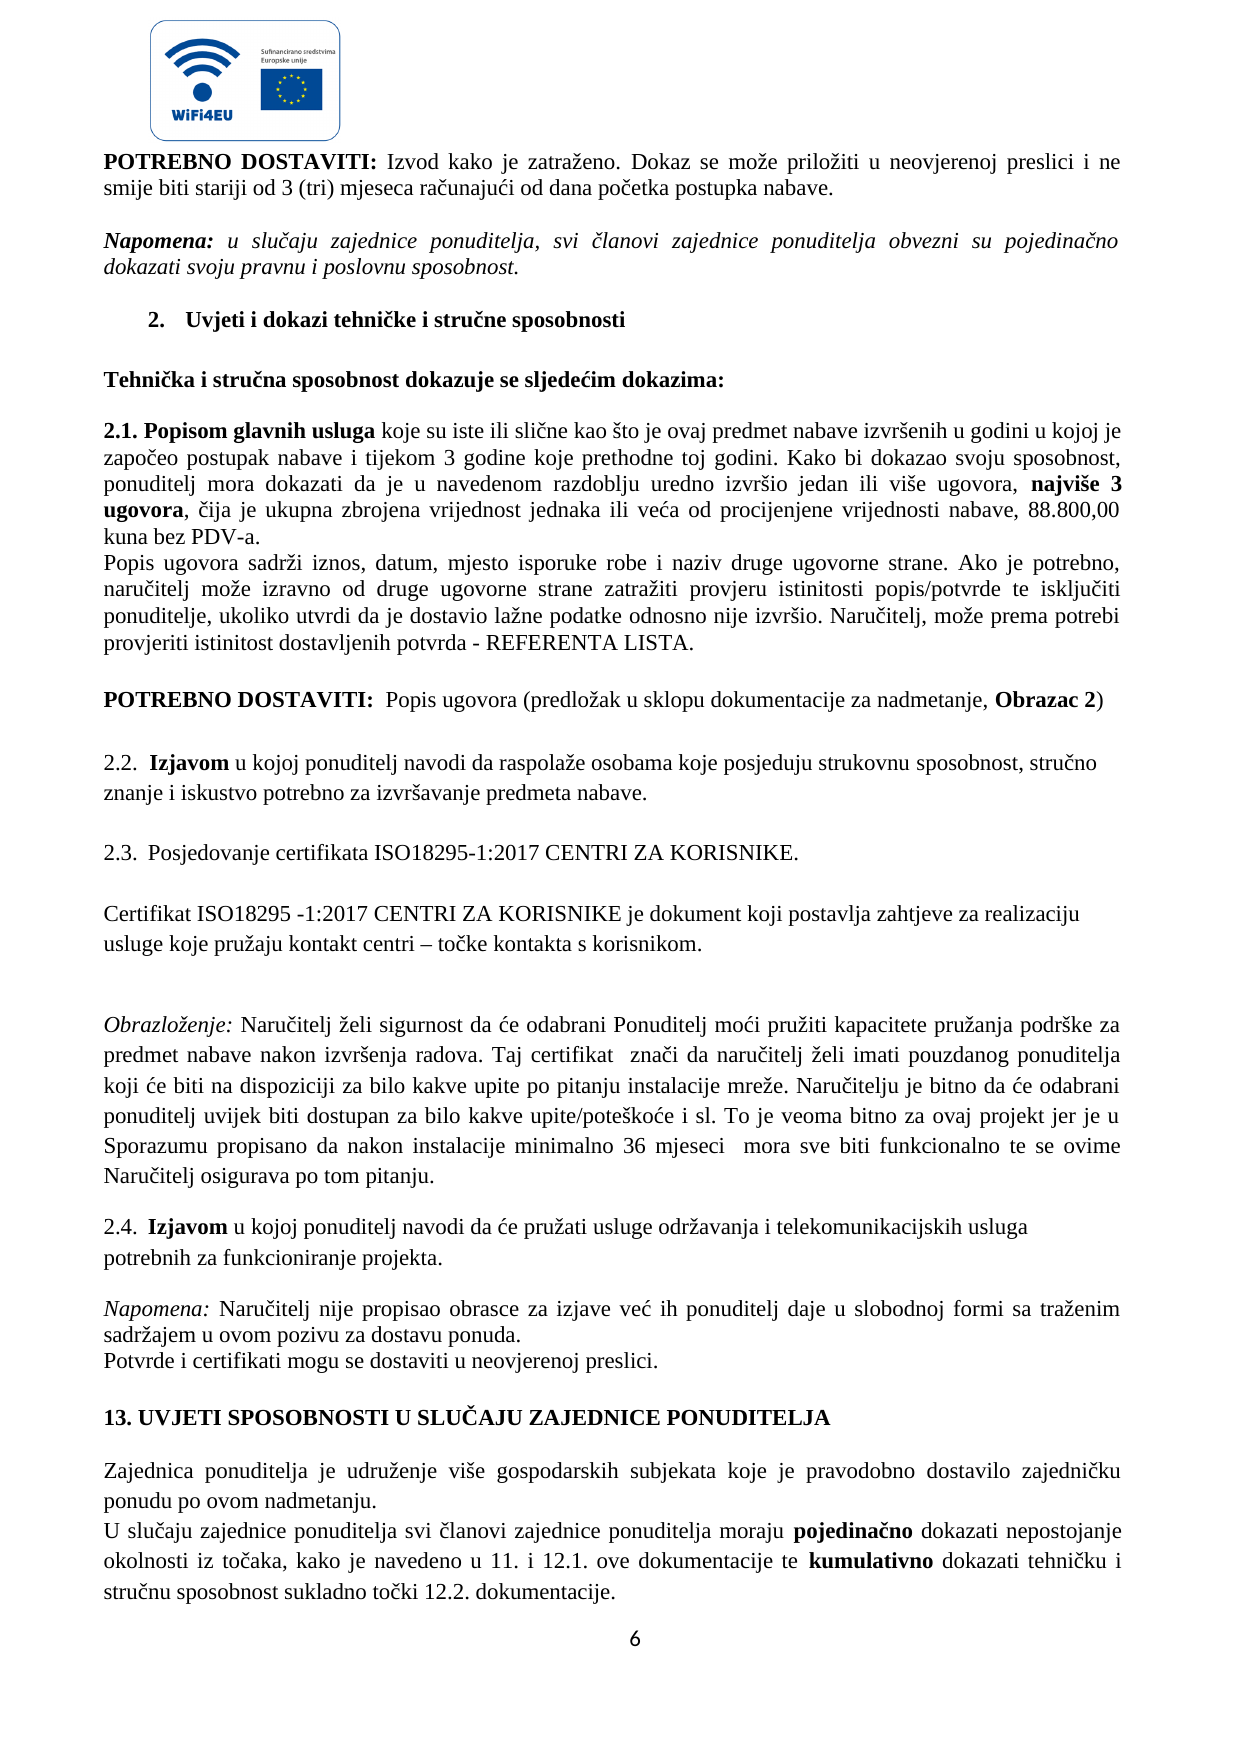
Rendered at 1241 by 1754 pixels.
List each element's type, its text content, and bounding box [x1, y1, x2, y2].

list Izjavom u kojoj ponuditelj navodi da će pružati usluge održavanja i telekomunikacijskih usluga potrebnih za funkcioniranje projekta. [103, 1213, 1122, 1270]
text Obrazloženje: Naručitelj želi sigurnost da će odabrani Ponuditelj moći pružiti kapacitete pružanja podrške za predmet nabave nakon izvršenja radova. Taj certifikat znači da naručitelj želi imati pouzdanog ponuditelja koji će biti na dispoziciji za bilo kakve upite po pitanju instalacije mreže. Naručitelju je bitno da će odabrani ponuditelj uvijek biti dostupan za bilo kakve upite/poteškoće i sl. To je veoma bitno za ovaj projekt jer je u Sporazumu propisano da nakon instalacije minimalno 36 mjeseci mora sve biti funkcionalno te se ovime Naručitelj osigurava po tom pitanju. [103, 1011, 1122, 1189]
text U slučaju zajednice ponuditelja svi članovi zajednice ponuditelja moraju pojedinačno dokazati nepostojanje okolnosti iz točaka, kako je navedeno u 11. i 12.1. ove dokumentacije te kumulativno dokazati tehničku i stručnu sposobnost sukladno točki 12.2. dokumentacije. [103, 1517, 1122, 1604]
text Zajednica ponuditelja je udruženje više gospodarskih subjekata koje je pravodobno dostavilo zajedničku ponudu po ovom nadmetanju. [103, 1457, 1122, 1513]
subtitle 13. UVJETI SPOSOBNOSTI U SLUČAJU ZAJEDNICE PONUDITELJA [103, 1404, 1122, 1431]
text Popis ugovora sadrži iznos, datum, mjesto isporuke robe i naziv druge ugovorne strane. Ako je potrebno, naručitelj može izravno od druge ugovorne strane zatražiti provjeru istinitosti popis/potvrde te isključiti ponuditelje, ukoliko utvrdi da je dostavio lažne podatke odnosno nije izvršio. Naručitelj, može prema potrebi provjeriti istinitost dostavljenih potvrda - REFERENTA LISTA. [103, 549, 1122, 656]
list Tehnička i stručna sposobnost dokazuje se sljedećim dokazima: [103, 366, 1122, 393]
text Potvrde i certifikati mogu se dostaviti u neovjerenoj preslici. [103, 1347, 1122, 1374]
text POTREBNO DOSTAVITI: Popis ugovora (predložak u sklopu dokumentacije za nadmetanje, Obrazac 2) [103, 686, 1122, 713]
list Posjedovanje certifikata ISO18295-1:2017 CENTRI ZA KORISNIKE. [103, 839, 1122, 866]
text 2.2. Izjavom u kojoj ponuditelj navodi da raspolaže osobama koje posjeduju strukovnu sposobnost, stručno znanje i iskustvo potrebno za izvršavanje predmeta nabave. [103, 749, 1122, 805]
text POTREBNO DOSTAVITI: Izvod kako je zatraženo. Dokaz se može priložiti u neovjerenoj preslici i ne smije biti stariji od 3 (tri) mjeseca računajući od dana početka postupka nabave. [103, 148, 1122, 200]
text 2.1. Popisom glavnih usluga koje su iste ili slične kao što je ovaj predmet nabave izvršenih u godini u kojoj je započeo postupak nabave i tijekom 3 godine koje prethodne toj godini. Kako bi dokazao svoju sposobnost, ponuditelj mora dokazati da je u navedenom razdoblju uredno izvršio jedan ili više ugovora, najviše 3 ugovora, čija je ukupna zbrojena vrijednost jednaka ili veća od procijenjene vrijednosti nabave, 88.800,00 kuna bez PDV-a. [103, 417, 1122, 549]
text Napomena: u slučaju zajednice ponuditelja, svi članovi zajednice ponuditelja obvezni su pojedinačno dokazati svoju pravnu i poslovnu sposobnost. [103, 227, 1122, 279]
text Napomena: Naručitelj nije propisao obrasce za izjave već ih ponuditelj daje u slobodnoj formi sa traženim sadržajem u ovom pozivu za dostavu ponuda. [103, 1294, 1122, 1347]
list Certifikat ISO18295 -1:2017 CENTRI ZA KORISNIKE je dokument koji postavlja zahtjeve za realizaciju usluge koje pružaju kontakt centri – točke kontakta s korisnikom. [103, 900, 1122, 956]
picture [147, 17, 342, 143]
list Uvjeti i dokazi tehničke i stručne sposobnosti [148, 306, 1122, 332]
